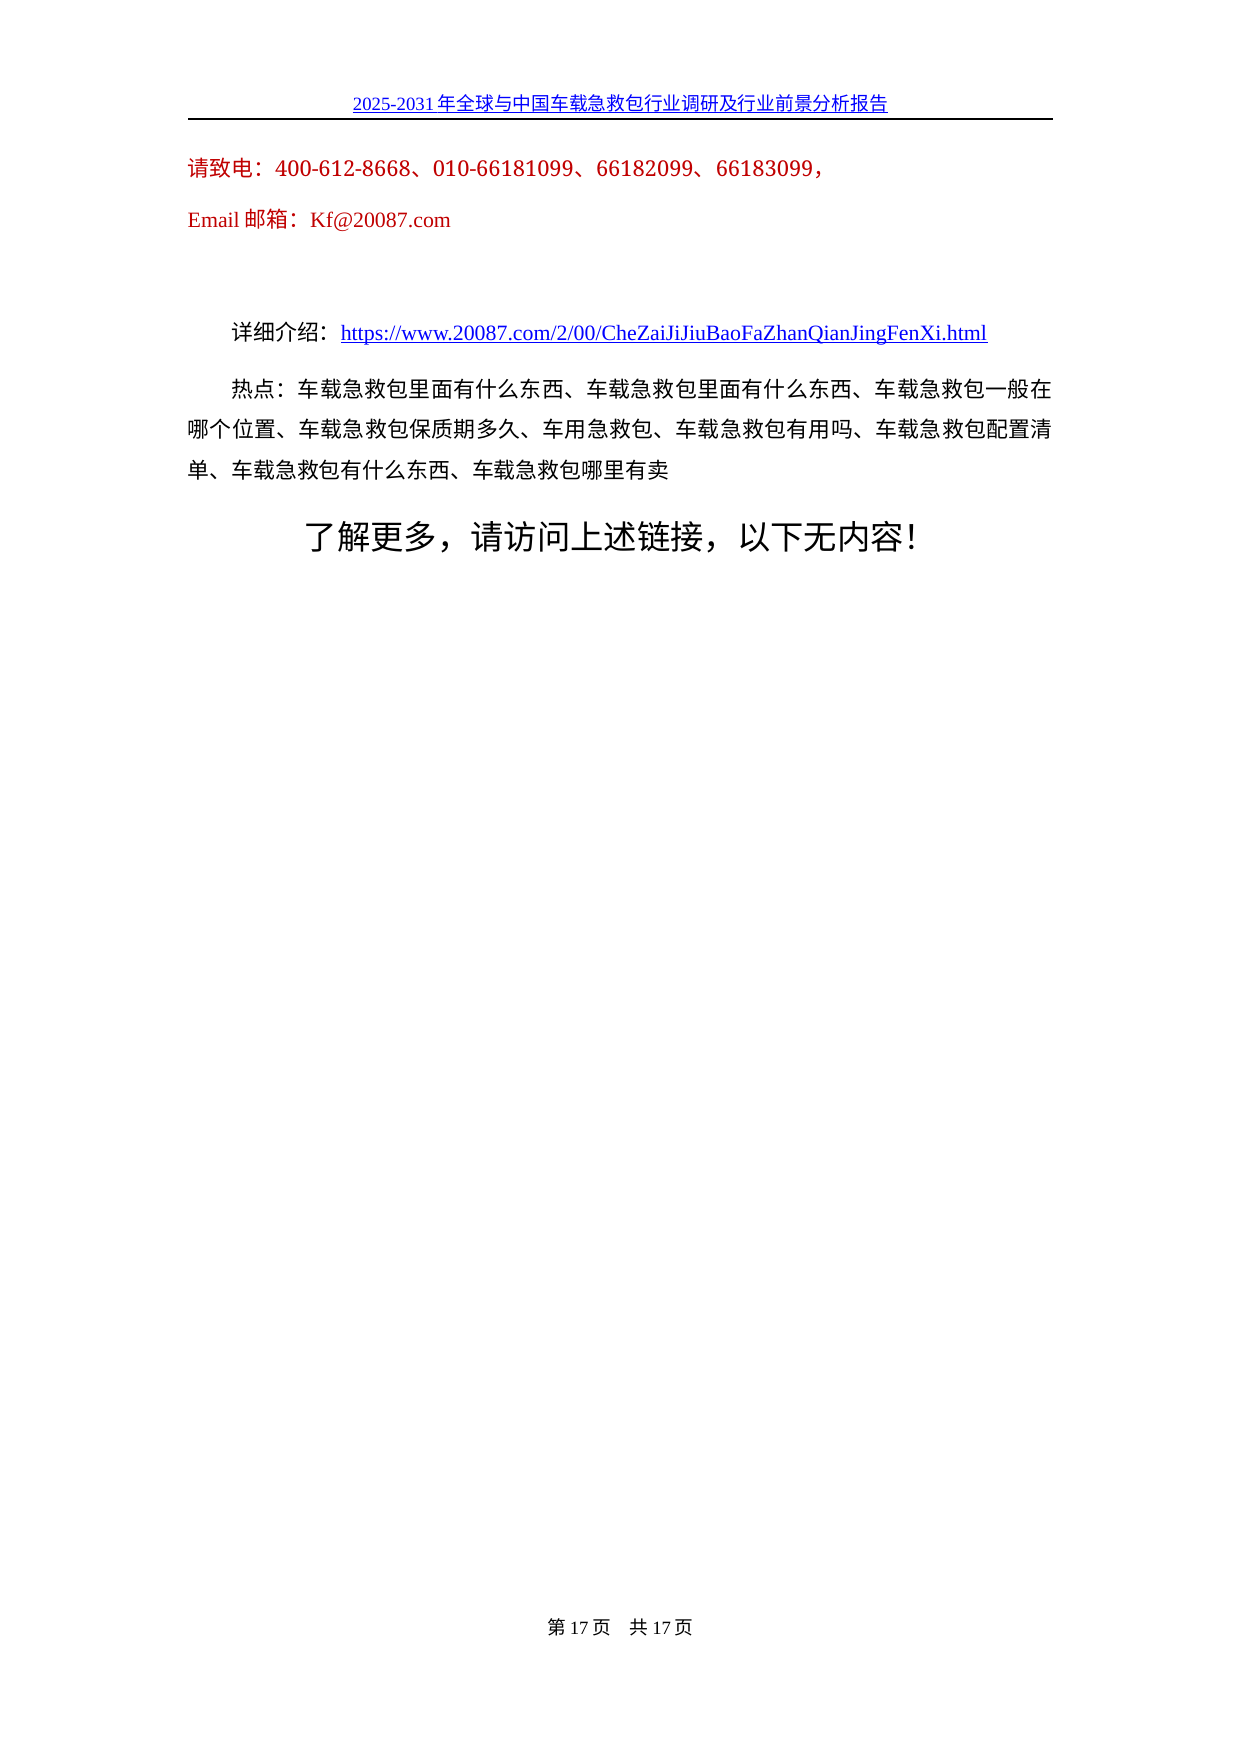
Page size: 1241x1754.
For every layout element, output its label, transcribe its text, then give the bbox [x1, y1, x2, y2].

text 请致电：400-612-8668、010-66181099、66182099、66183099， [187, 150, 1053, 183]
text Email邮箱：Kf@20087.com [187, 202, 1053, 234]
title 了解更多，请访问上述链接，以下无内容！ [187, 503, 1053, 568]
text 详细介绍：https://www.20087.com/2/00/CheZaiJiJiuBaoFaZhanQianJingFenXi.html [187, 315, 1053, 347]
text 热点：车载急救包里面有什么东西、车载急救包里面有什么东西、车载急救包一般在哪个位置、车载急救包保质期多久、车用急救包、车载急救包有用吗、车载急救包配置清单、车载急救包有什么东西、车载急救包哪里有卖 [187, 371, 1053, 485]
